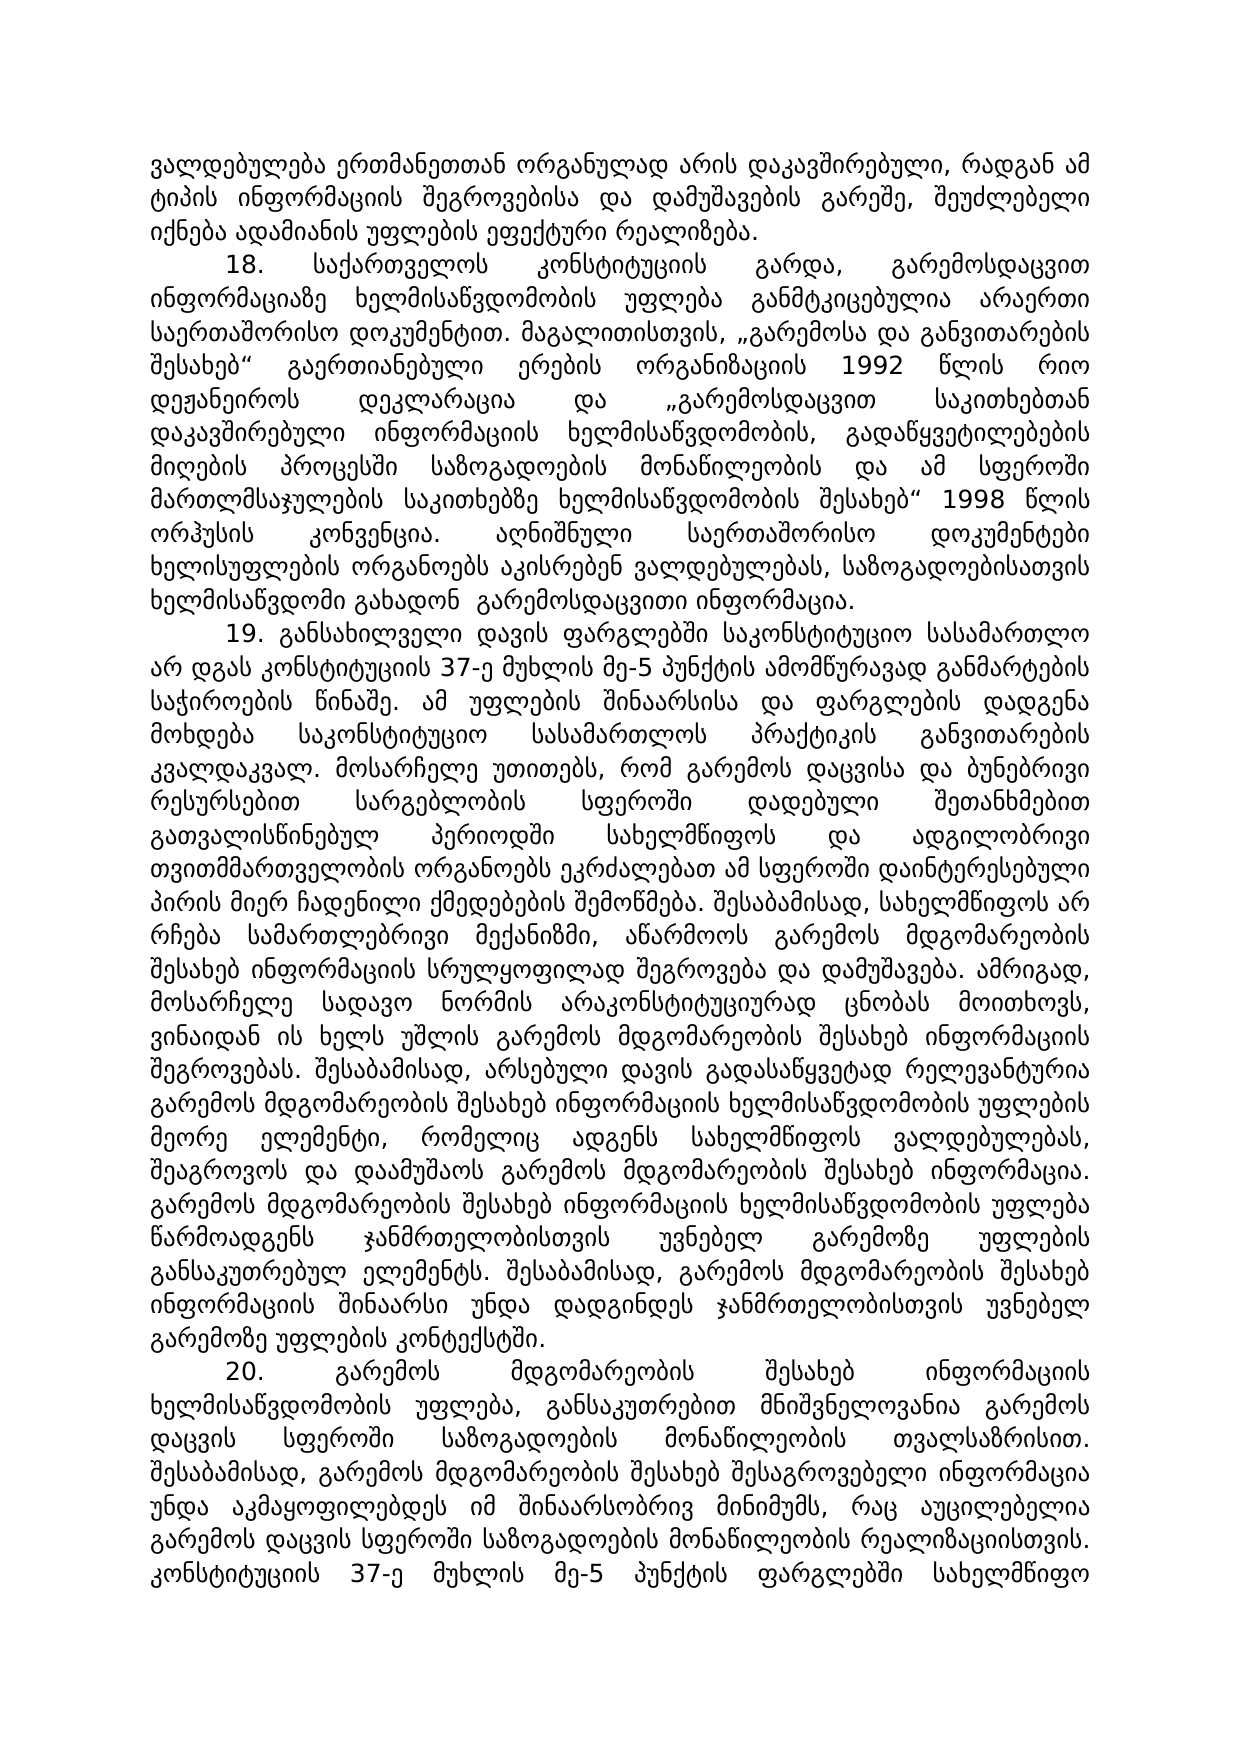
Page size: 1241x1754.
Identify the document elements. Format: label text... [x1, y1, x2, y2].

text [150, 1357, 1090, 1588]
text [150, 150, 1090, 246]
text 18. საქართველოს კონსტიტუციის გარდა, გარემოსდაცვით ინფორმაციაზე ხელმისაწვდომობის უფლება განმტკიცებულია არაერთი საერთაშორისო დოკუმენტით. მაგალითისთვის, „გარემოსა და განვითარების შესახებ“ გაერთიანებული ერების ორგანიზაციის 1992 წლის რიო დეჟანეიროს დეკლარაცია და „გარემოსდაცვით საკითხებთან დაკავშირებული ინფორმაციის ხელმისაწვდომობის, გადაწყვეტილებების მიღების პროცესში საზოგადოების მონაწილეობის და ამ სფეროში მართლმსაჯულების საკითხებზე ხელმისაწვდომობის შესახებ“ 1998 წლის ორჰუსის კონვენცია. აღნიშნული საერთაშორისო დოკუმენტები ხელისუფლების ორგანოებს აკისრებენ ვალდებულებას, საზოგადოებისათვის ხელმისაწვდომი გახადონ გარემოსდაცვითი ინფორმაცია. [150, 251, 1090, 615]
text 19. განსახილველი დავის ფარგლებში საკონსტიტუციო სასამართლო არ დგას კონსტიტუციის 37-ე მუხლის მე-5 პუნქტის ამომწურავად განმარტების საჭიროების წინაშე. ამ უფლების შინაარსისა და ფარგლების დადგენა მოხდება საკონსტიტუციო სასამართლოს პრაქტიკის განვითარების კვალდაკვალ. მოსარჩელე უთითებს, რომ გარემოს დაცვისა და ბუნებრივი რესურსებით სარგებლობის სფეროში დადებული შეთანხმებით გათვალისწინებულ პერიოდში სახელმწიფოს და ადგილობრივი თვითმმართველობის ორგანოებს ეკრძალებათ ამ სფეროში დაინტერესებული პირის მიერ ჩადენილი ქმედებების შემოწმება. შესაბამისად, სახელმწიფოს არ რჩება სამართლებრივი მექანიზმი, აწარმოოს გარემოს მდგომარეობის შესახებ ინფორმაციის სრულყოფილად შეგროვება და დამუშავება. ამრიგად, მოსარჩელე სადავო ნორმის არაკონსტიტუციურად ცნობას მოითხოვს, ვინაიდან ის ხელს უშლის გარემოს მდგომარეობის შესახებ ინფორმაციის შეგროვებას. შესაბამისად, არსებული დავის გადასაწყვეტად რელევანტურია გარემოს მდგომარეობის შესახებ ინფორმაციის ხელმისაწვდომობის უფლების მეორე ელემენტი, რომელიც ადგენს სახელმწიფოს ვალდებულებას, შეაგროვოს და დაამუშაოს გარემოს მდგომარეობის შესახებ ინფორმაცია. გარემოს მდგომარეობის შესახებ ინფორმაციის ხელმისაწვდომობის უფლება წარმოადგენს ჯანმრთელობისთვის უვნებელ გარემოზე უფლების განსაკუთრებულ ელემენტს. შესაბამისად, გარემოს მდგომარეობის შესახებ ინფორმაციის შინაარსი უნდა დადგინდეს ჯანმრთელობისთვის უვნებელ გარემოზე უფლების კონტექსტში. [150, 619, 1090, 1353]
